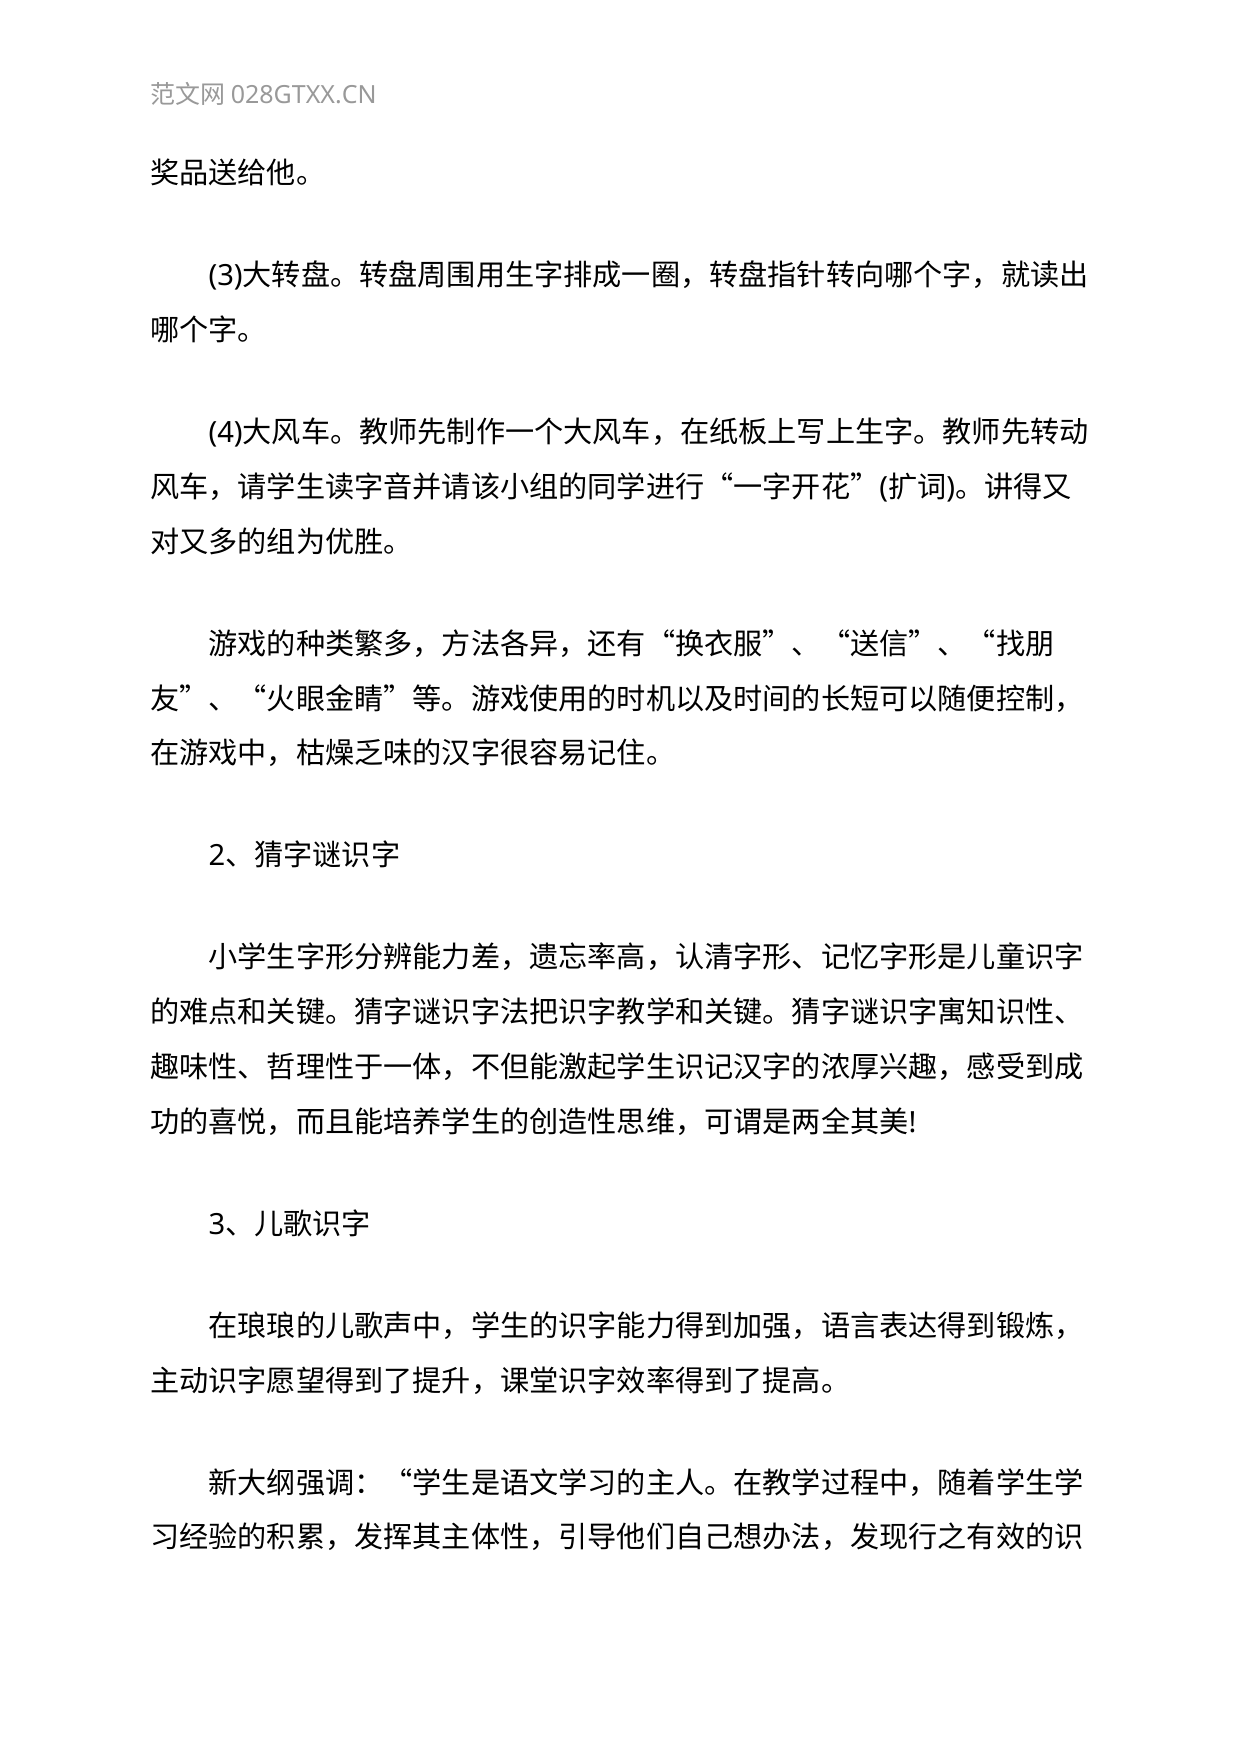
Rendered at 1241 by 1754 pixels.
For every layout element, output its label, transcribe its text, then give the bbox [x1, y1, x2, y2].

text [150, 150, 1090, 192]
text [150, 1459, 1090, 1556]
text 2、猜字谜识字 [150, 832, 1090, 874]
text (4)大风车。教师先制作一个大风车，在纸板上写上生字。教师先转动风车，请学生读字音并请该小组的同学进行“一字开花”(扩词)。讲得又对又多的组为优胜。 [150, 408, 1090, 561]
text 游戏的种类繁多，方法各异，还有“换衣服”、“送信”、“找朋友”、“火眼金睛”等。游戏使用的时机以及时间的长短可以随便控制，在游戏中，枯燥乏味的汉字很容易记住。 [150, 620, 1090, 772]
text (3)大转盘。转盘周围用生字排成一圈，转盘指针转向哪个字，就读出哪个字。 [150, 252, 1090, 349]
text 在琅琅的儿歌声中，学生的识字能力得到加强，语言表达得到锻炼，主动识字愿望得到了提升，课堂识字效率得到了提高。 [150, 1302, 1090, 1400]
text 小学生字形分辨能力差，遗忘率高，认清字形、记忆字形是儿童识字的难点和关键。猜字谜识字法把识字教学和关键。猜字谜识字寓知识性、趣味性、哲理性于一体，不但能激起学生识记汉字的浓厚兴趣，感受到成功的喜悦，而且能培养学生的创造性思维，可谓是两全其美! [150, 934, 1090, 1141]
text 3、儿歌识字 [150, 1201, 1090, 1243]
